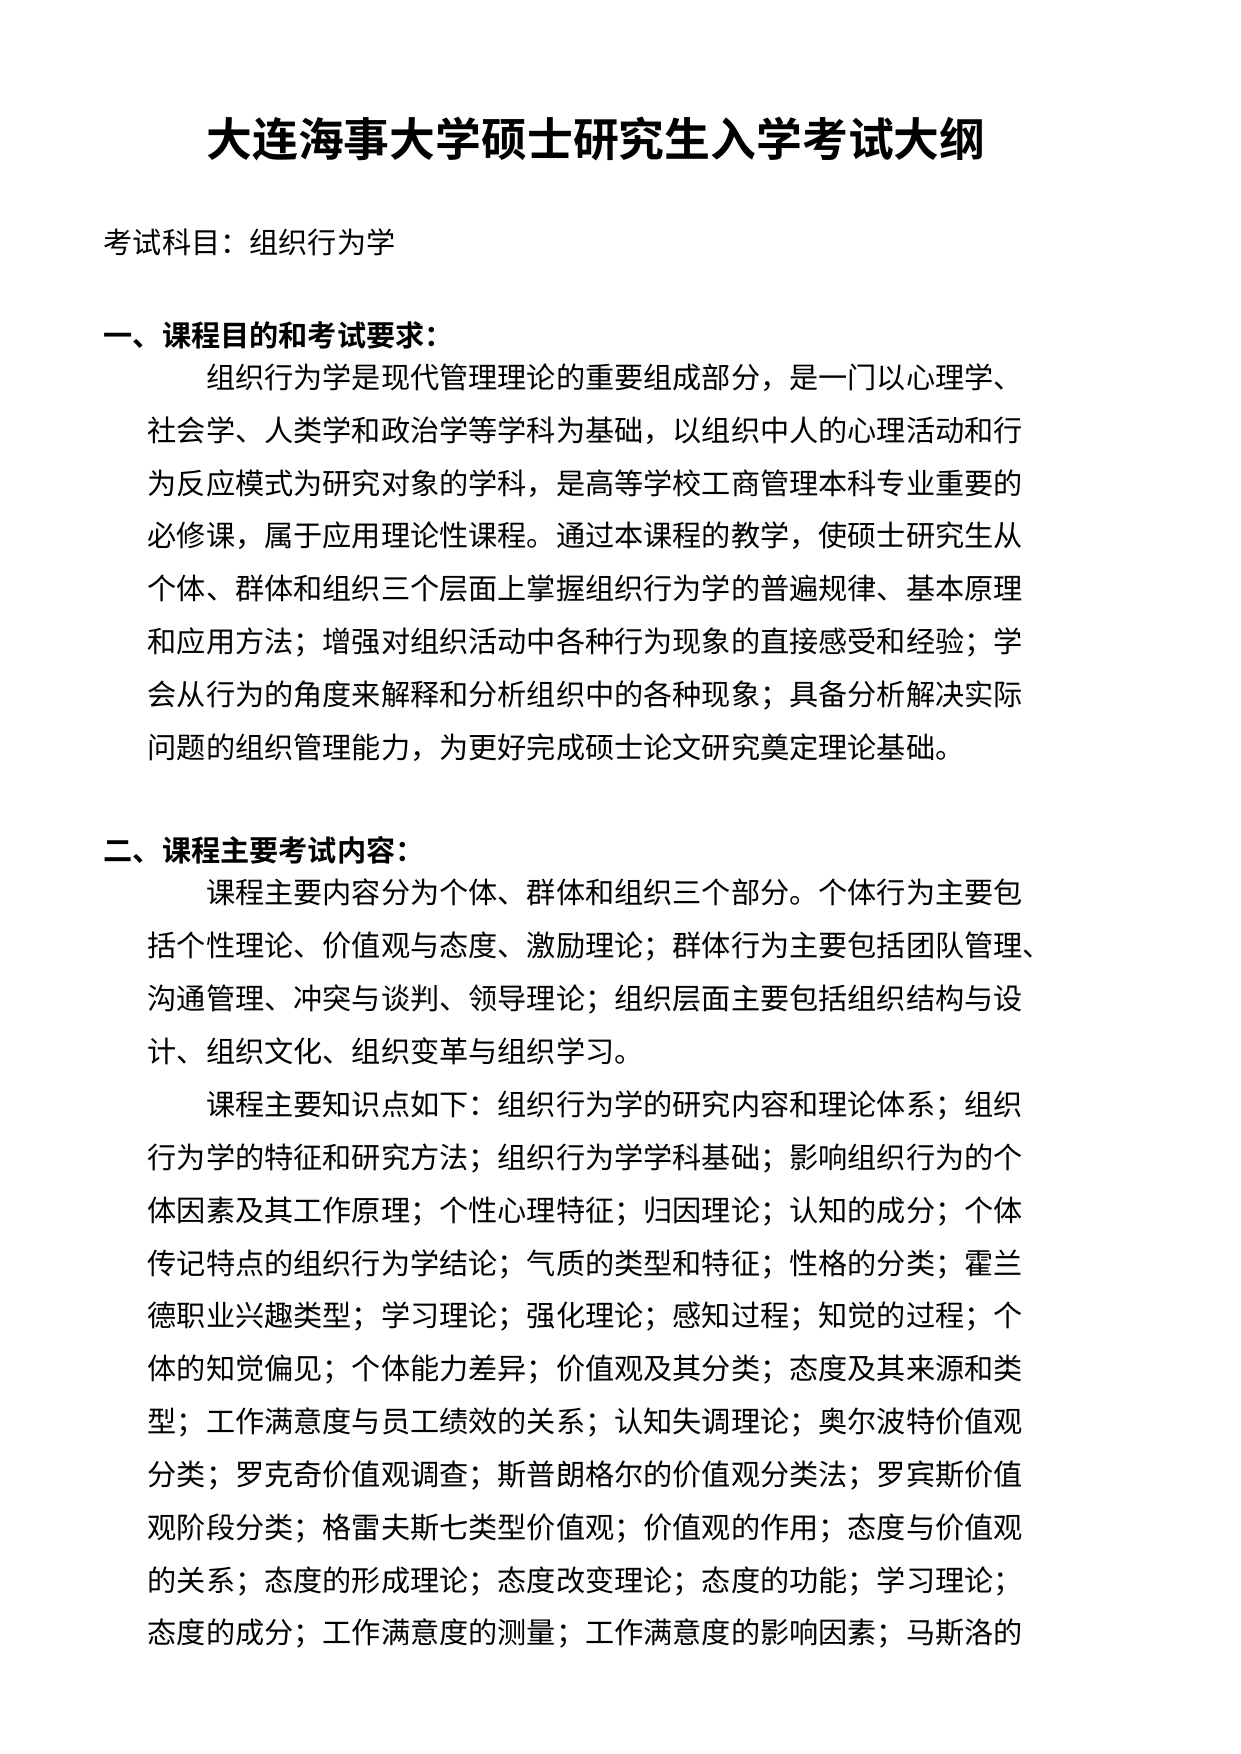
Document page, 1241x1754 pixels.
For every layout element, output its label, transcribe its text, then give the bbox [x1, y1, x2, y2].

text 大连海事大学硕士研究生入学考试大纲 [147, 103, 1044, 170]
text 课程主要内容分为个体、群体和组织三个部分。个体行为主要包括个性理论、价值观与态度、激励理论；群体行为主要包括团队管理、沟通管理、冲突与谈判、领导理论；组织层面主要包括组织结构与设计、组织文化、组织变革与组织学习。 [147, 870, 1044, 1071]
text 一、课程目的和考试要求： [103, 312, 1137, 354]
text 组织行为学是现代管理理论的重要组成部分，是一门以心理学、社会学、人类学和政治学等学科为基础，以组织中人的心理活动和行为反应模式为研究对象的学科，是高等学校工商管理本科专业重要的必修课，属于应用理论性课程。通过本课程的教学，使硕士研究生从个体、群体和组织三个层面上掌握组织行为学的普遍规律、基本原理和应用方法；增强对组织活动中各种行为现象的直接感受和经验；学会从行为的角度来解释和分析组织中的各种现象；具备分析解决实际问题的组织管理能力，为更好完成硕士论文研究奠定理论基础。 [147, 354, 1044, 767]
text 考试科目：组织行为学 [103, 220, 1137, 262]
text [147, 1082, 1044, 1652]
text 二、课程主要考试内容： [103, 828, 1137, 870]
